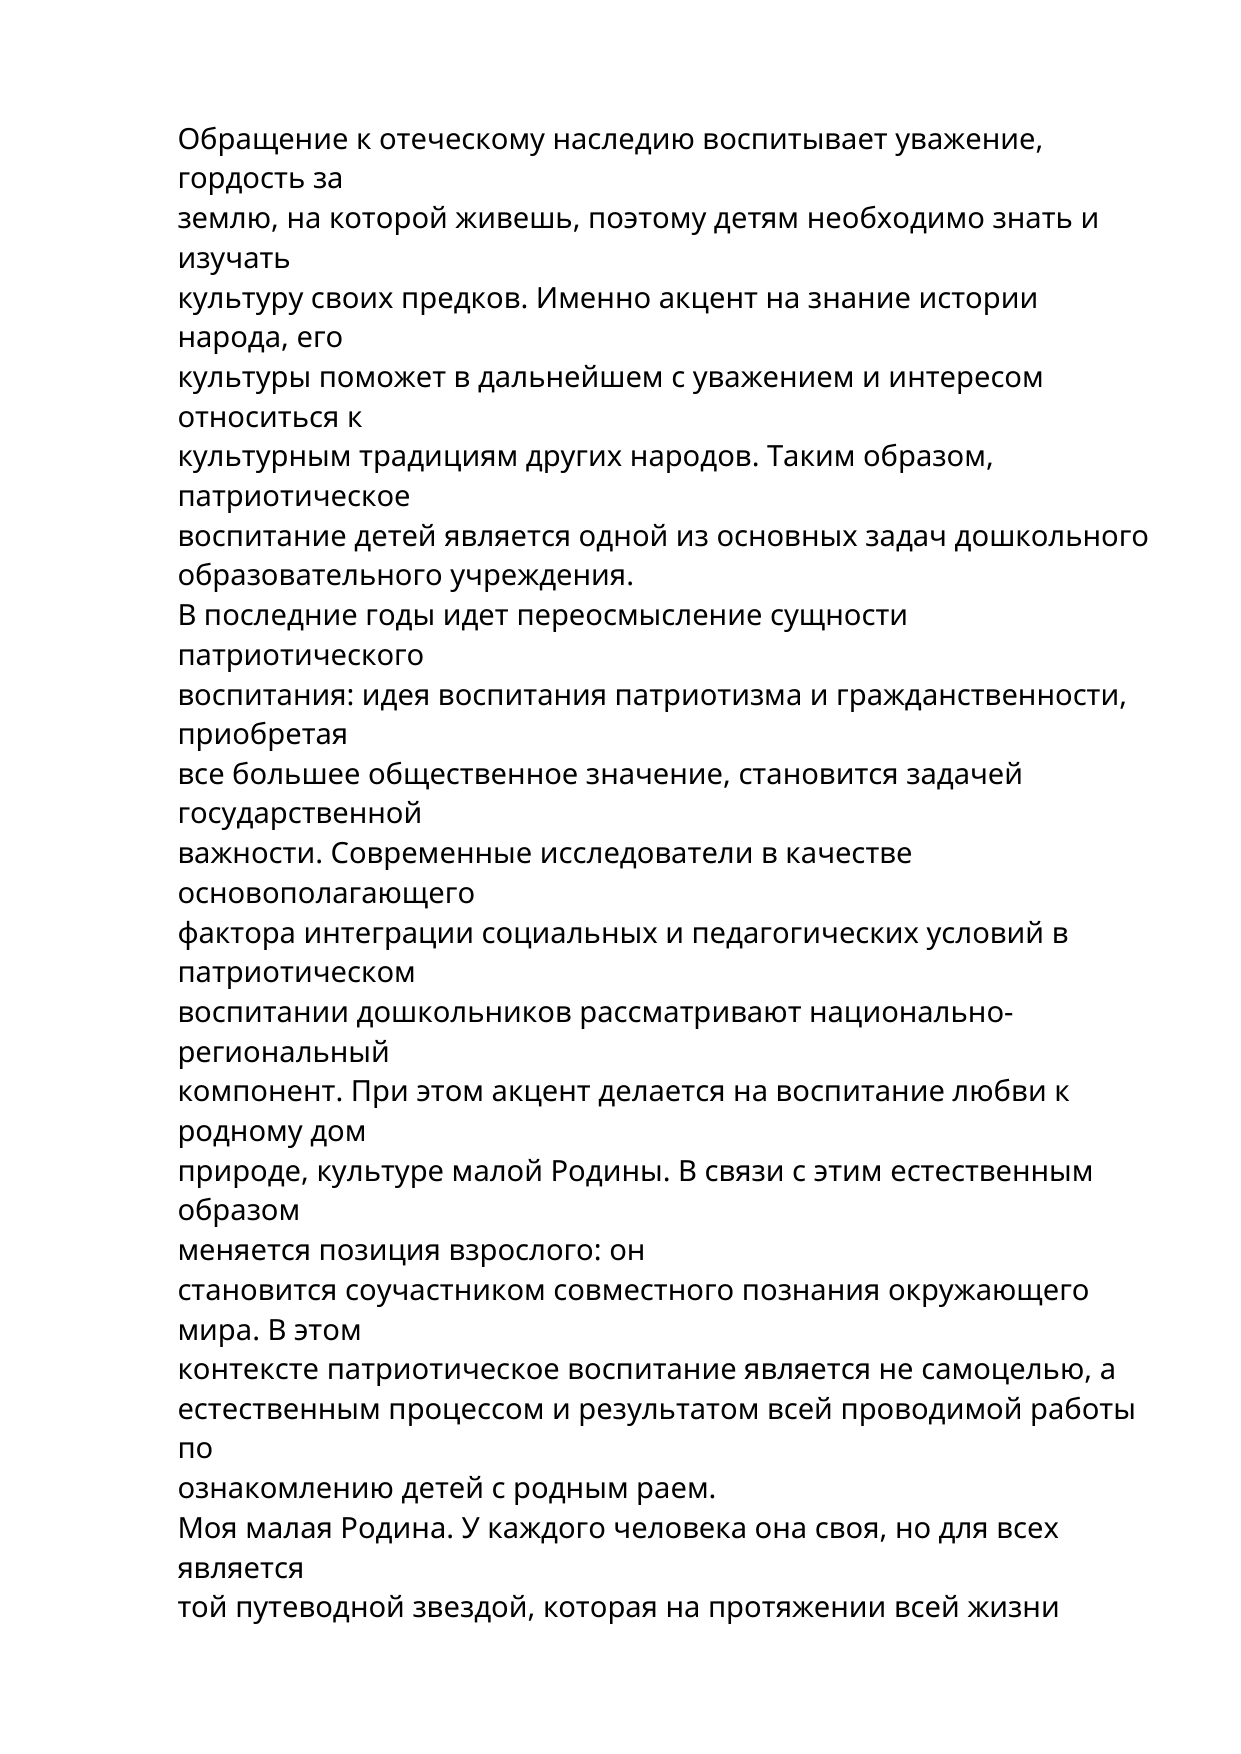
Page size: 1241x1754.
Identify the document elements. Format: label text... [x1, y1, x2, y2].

text В последние годы идет переосмысление сущности патриотического воспитания: идея воспитания патриотизма и гражданственности, приобретая все большее общественное значение, становится задачей государственной важности. Современные исследователи в качестве основополагающего фактора интеграции социальных и педагогических условий в патриотическом воспитании дошкольников рассматривают национально-региональный компонент. При этом акцент делается на воспитание любви к родному дом природе, культуре малой Родины. В связи с этим естественным образом меняется позиция взрослого: он становится соучастником совместного познания окружающего мира. В этом контексте патриотическое воспитание является не самоцелью, а естественным процессом и результатом всей проводимой работы по ознакомлению детей с родным раем. [177, 594, 1152, 1507]
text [177, 1507, 1152, 1626]
text Обращение к отеческому наследию воспитывает уважение, гордость за землю, на которой живешь, поэтому детям необходимо знать и изучать культуру своих предков. Именно акцент на знание истории народа, его культуры поможет в дальнейшем с уважением и интересом относиться к культурным традициям других народов. Таким образом, патриотическое воспитание детей является одной из основных задач дошкольного образовательного учреждения. [177, 118, 1152, 594]
